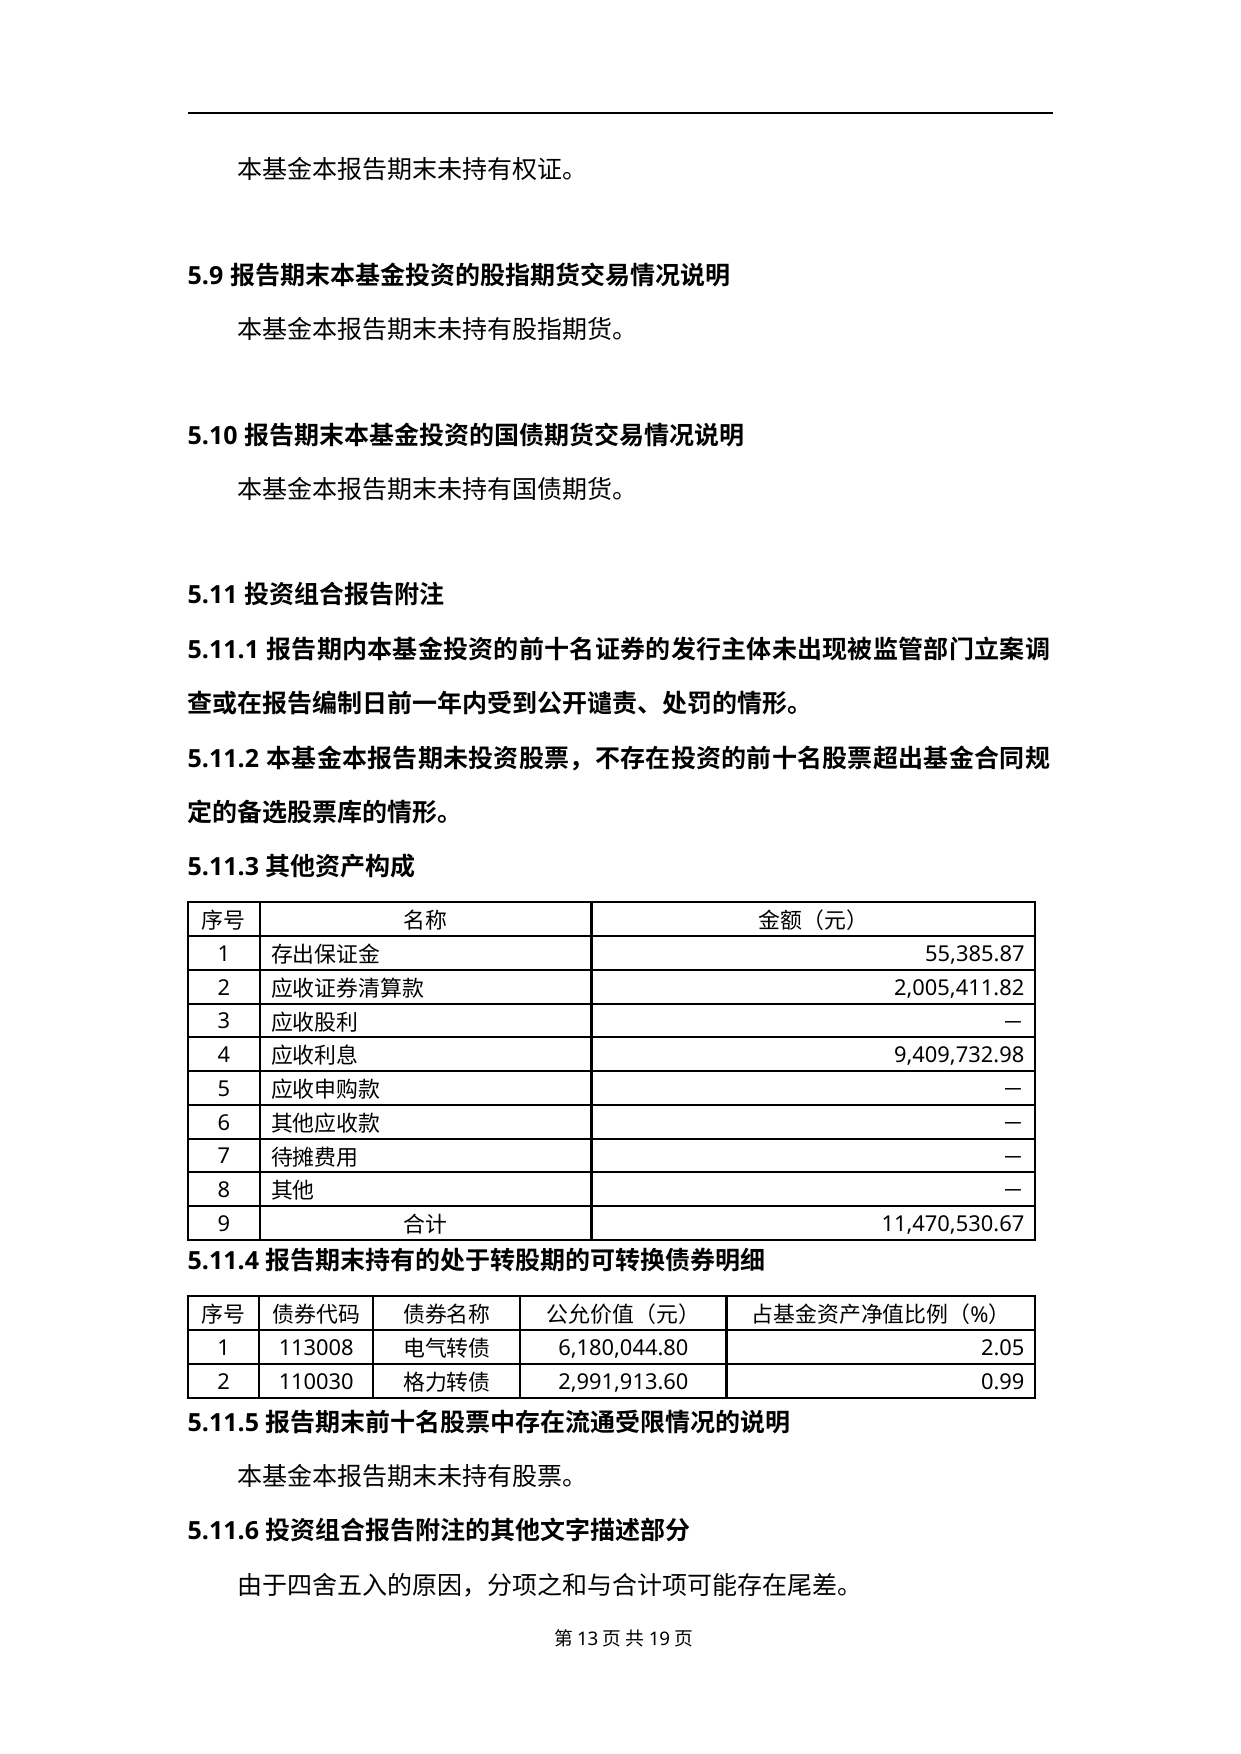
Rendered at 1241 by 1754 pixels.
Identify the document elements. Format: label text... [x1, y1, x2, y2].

table_cell 2.05 [728, 1331, 1034, 1363]
text 投资组合报告附注的其他文字描述部分 [187, 1511, 1053, 1547]
table_cell － [593, 1106, 1034, 1137]
table_cell － [593, 1005, 1034, 1036]
table_header 债券代码 [260, 1297, 372, 1329]
text 报告期末持有的处于转股期的可转换债券明细 [187, 1241, 1053, 1277]
table_cell 2,005,411.82 [593, 971, 1034, 1002]
table_cell 电气转债 [374, 1331, 519, 1363]
text 由于四舍五入的原因，分项之和与合计项可能存在尾差。 [187, 1565, 1053, 1601]
text 报告期末前十名股票中存在流通受限情况的说明 [187, 1402, 1053, 1438]
table_cell 应收证券清算款 [261, 971, 590, 1002]
table_cell 应收申购款 [261, 1072, 590, 1104]
table_header 名称 [261, 903, 590, 935]
table_header 序号 [189, 903, 259, 935]
text 本基金本报告期末未持有股指期货。 [187, 310, 1053, 346]
table_cell － [593, 1173, 1034, 1205]
table_cell 其他 [261, 1173, 590, 1205]
table_cell 应收股利 [261, 1005, 590, 1036]
text 其他资产构成 [187, 847, 1053, 883]
table_cell 2 [189, 971, 259, 1002]
table_header 公允价值（元） [521, 1297, 725, 1329]
table_cell 7 [189, 1140, 259, 1171]
table_cell 8 [189, 1173, 259, 1205]
text 本基金本报告期末未持有国债期货。 [187, 469, 1053, 506]
table_cell 3 [189, 1005, 259, 1036]
text 报告期内本基金投资的前十名证券的发行主体未出现被监管部门立案调查或在报告编制日前一年内受到公开谴责、处罚的情形。 [187, 629, 1053, 720]
table_header 债券名称 [374, 1297, 519, 1329]
table_cell 1 [189, 1331, 258, 1363]
table_cell 55,385.87 [593, 937, 1034, 969]
table_cell 9,409,732.98 [593, 1038, 1034, 1070]
table_cell － [593, 1140, 1034, 1171]
text 本基金本报告期未投资股票，不存在投资的前十名股票超出基金合同规定的备选股票库的情形。 [187, 738, 1053, 829]
table_header 序号 [189, 1297, 258, 1329]
table_cell 11,470,530.67 [593, 1207, 1034, 1239]
text 本基金本报告期末未持有股票。 [187, 1456, 1053, 1493]
table_cell 合计 [261, 1207, 590, 1239]
table_header 占基金资产净值比例（%） [728, 1297, 1034, 1329]
table_cell 6,180,044.80 [521, 1331, 725, 1363]
text 本基金本报告期末未持有权证。 [187, 150, 1053, 186]
table_cell 9 [189, 1207, 259, 1239]
text 5.10 报告期末本基金投资的国债期货交易情况说明 [187, 415, 1053, 451]
table_cell 存出保证金 [261, 937, 590, 969]
text 5.11 投资组合报告附注 [187, 575, 1053, 611]
table_cell － [593, 1072, 1034, 1104]
table_cell 2,991,913.60 [521, 1365, 725, 1397]
table_cell 110030 [260, 1365, 372, 1397]
table_cell 1 [189, 937, 259, 969]
table_cell 格力转债 [374, 1365, 519, 1397]
table_cell 113008 [260, 1331, 372, 1363]
text 5.9 报告期末本基金投资的股指期货交易情况说明 [187, 255, 1053, 292]
table_cell 4 [189, 1038, 259, 1070]
table_cell 待摊费用 [261, 1140, 590, 1171]
table_cell 5 [189, 1072, 259, 1104]
table_cell 2 [189, 1365, 258, 1397]
table_header 金额（元） [593, 903, 1034, 935]
table_cell 6 [189, 1106, 259, 1137]
table_cell 0.99 [728, 1365, 1034, 1397]
table_cell 其他应收款 [261, 1106, 590, 1137]
table_cell 应收利息 [261, 1038, 590, 1070]
